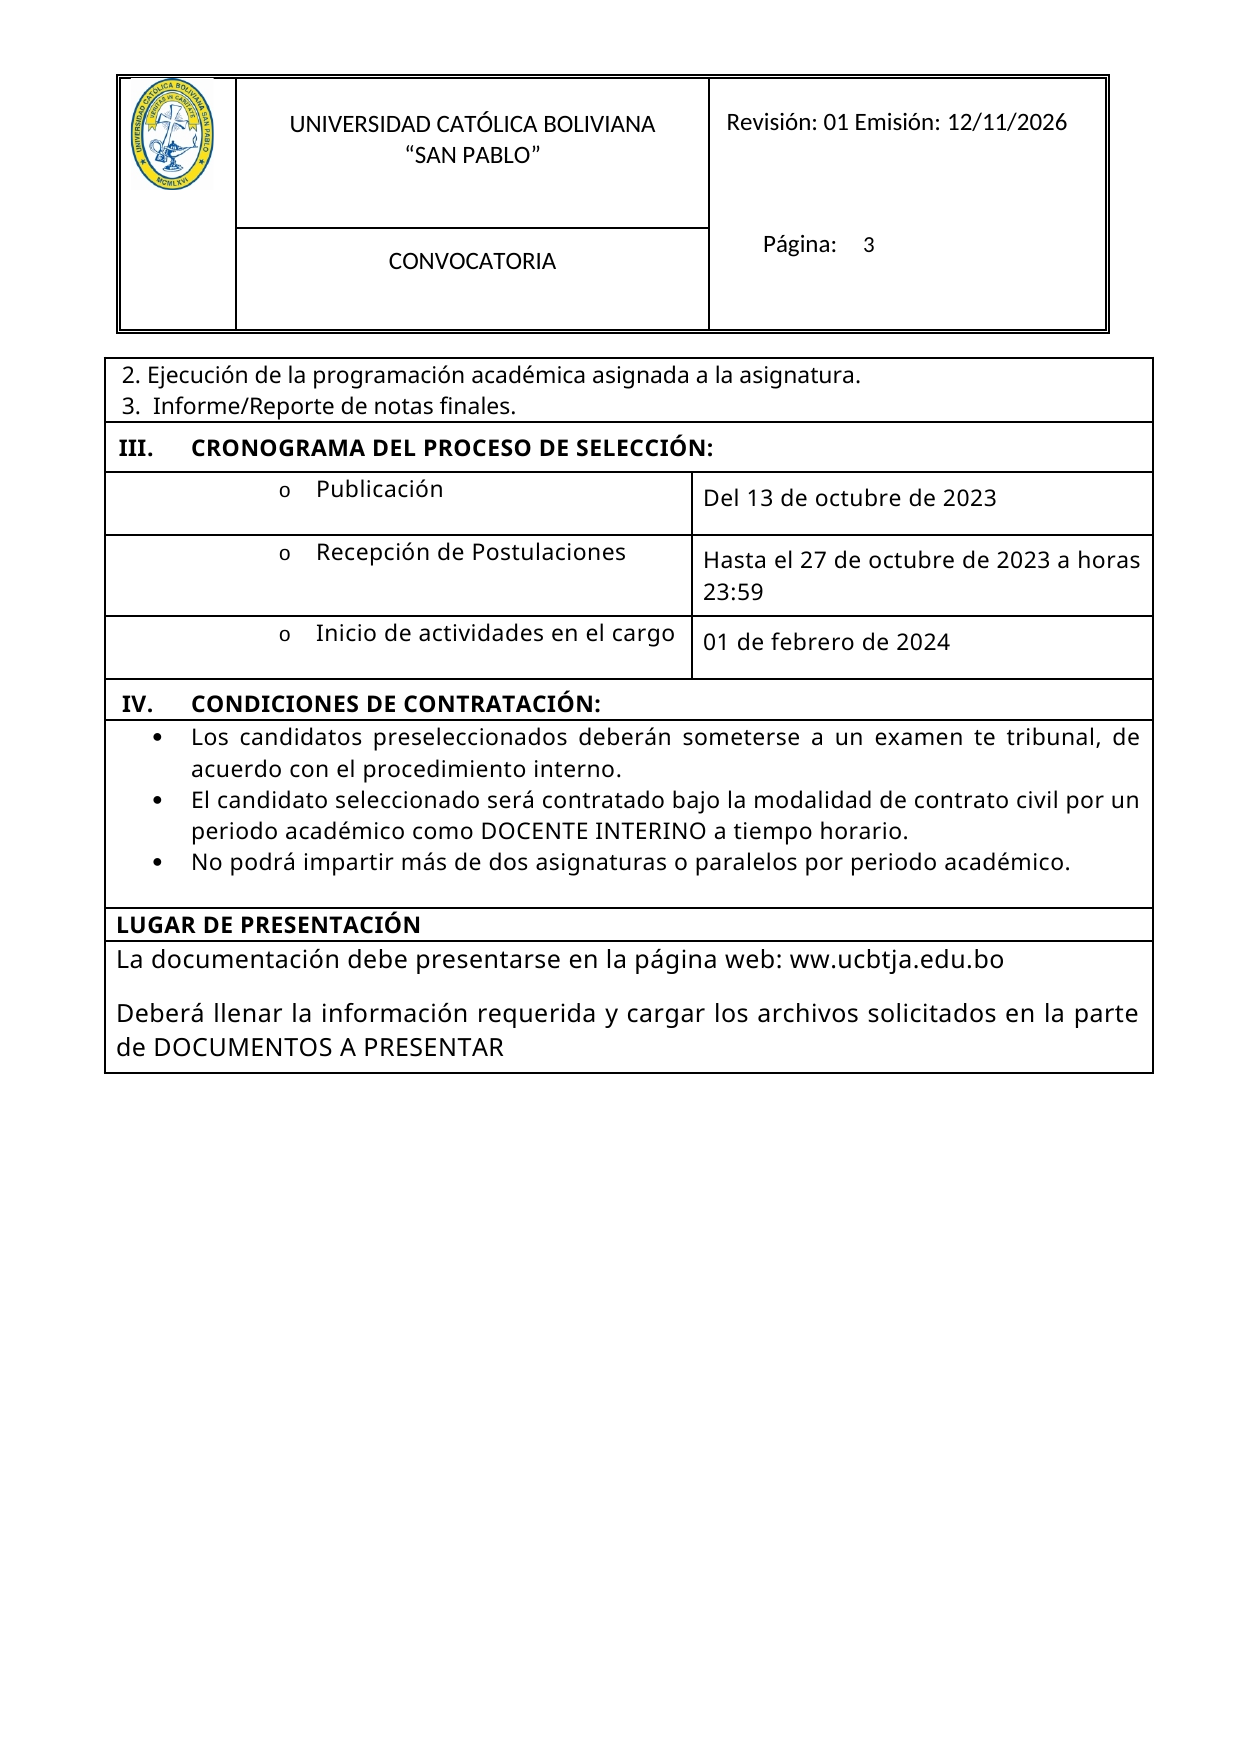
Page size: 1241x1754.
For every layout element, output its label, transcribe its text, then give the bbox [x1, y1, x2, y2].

table_cell Recepción de Postulaciones [106, 536, 691, 615]
table_cell CONDICIONES DE CONTRATACIÓN: [106, 680, 1152, 719]
picture [130, 78, 214, 190]
table_cell Hasta el 27 de octubre de 2023 a horas 23:59 [693, 536, 1152, 615]
table_cell CRONOGRAMA DEL PROCESO DE SELECCIÓN: [106, 423, 1152, 471]
table_cell 01 de febrero de 2024 [693, 617, 1152, 677]
table_cell Los candidatos preseleccionados deberán someterse a un examen te tribunal, de acuerdo con el procedimiento interno. El candidato seleccionado será contratado bajo la modalidad de contrato civil por un periodo académico como DOCENTE INTERINO a tiempo horario. No podrá impartir más de dos asignaturas o paralelos por periodo académico. [106, 721, 1152, 907]
table_cell Inicio de actividades en el cargo [106, 617, 691, 677]
table_cell Del 13 de octubre de 2023 [693, 473, 1152, 534]
table_cell Publicación [106, 473, 691, 534]
table_cell LUGAR DE PRESENTACIÓN [106, 909, 1152, 940]
table_cell La documentación debe presentarse en la página web: ww.ucbtja.edu.bo Deberá llenar la información requerida y cargar los archivos solicitados en la parte de DOCUMENTOS A PRESENTAR [106, 942, 1152, 1072]
